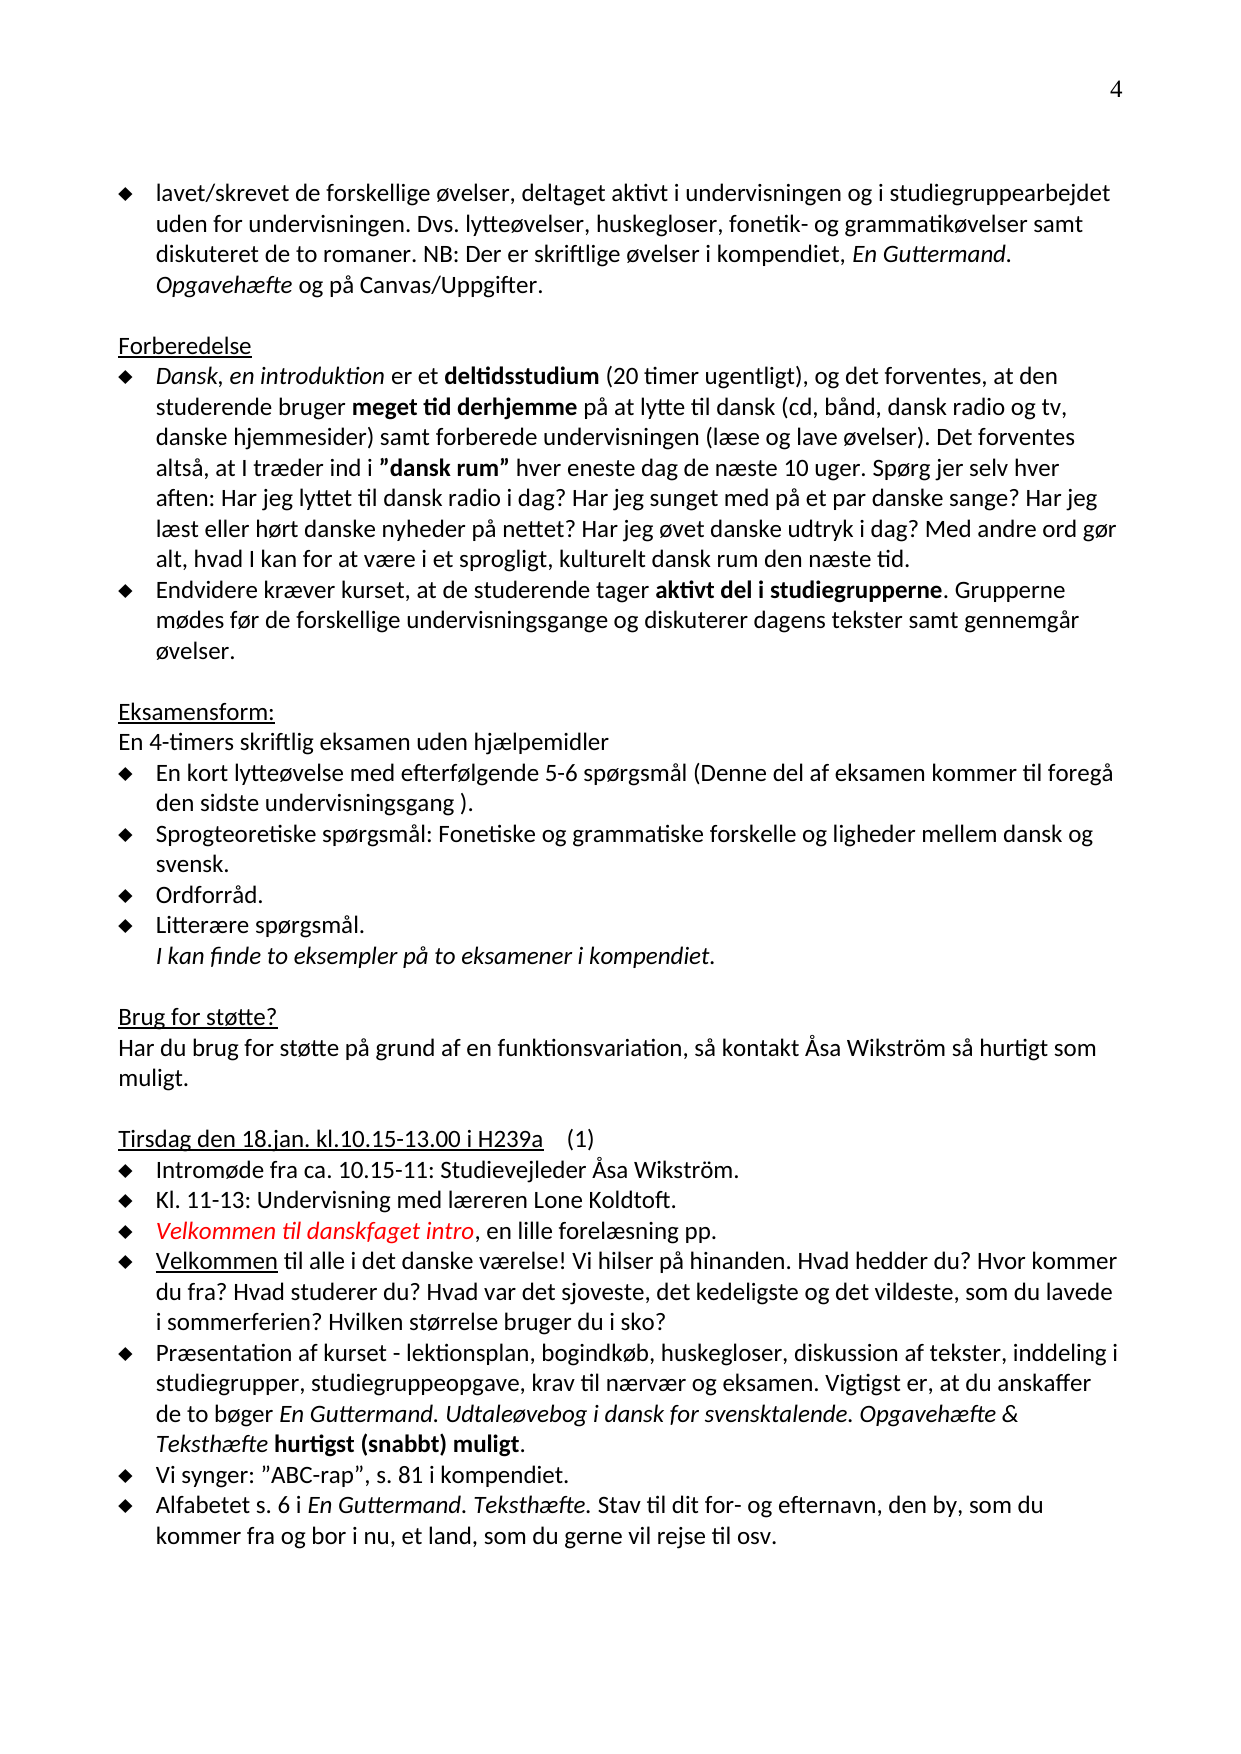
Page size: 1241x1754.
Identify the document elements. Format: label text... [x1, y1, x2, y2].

list Endvidere kræver kurset, at de studerende tager aktivt del i studiegrupperne. Grupperne mødes før de forskellige undervisningsgange og diskuterer dagens tekster samt gennemgår øvelser. [118, 574, 1122, 666]
list Præsentation af kurset - lektionsplan, bogindkøb, huskegloser, diskussion af tekster, inddeling i studiegrupper, studiegruppeopgave, krav til nærvær og eksamen. Vigtigst er, at du anskaffer de to bøger En Guttermand. Udtaleøvebog i dansk for svensktalende. Opgavehæfte & Teksthæfte hurtigst (snabbt) muligt. [118, 1337, 1122, 1459]
text En 4-timers skriftlig eksamen uden hjælpemidler [118, 727, 1122, 757]
text Forberedelse [118, 330, 1122, 360]
list Litterære spørgsmål. [118, 910, 1122, 940]
list Alfabetet s. 6 i En Guttermand. Teksthæfte. Stav til dit for- og efternavn, den by, som du kommer fra og bor i nu, et land, som du gerne vil rejse til osv. [118, 1489, 1122, 1551]
list Sprogteoretiske spørgsmål: Fonetiske og grammatiske forskelle og ligheder mellem dansk og svensk. [118, 818, 1122, 879]
list En kort lytteøvelse med efterfølgende 5-6 spørgsmål (Denne del af eksamen kommer til foregå den sidste undervisningsgang ). [118, 757, 1122, 818]
list Intromøde fra ca. 10.15-11: Studievejleder Åsa Wikström. [118, 1154, 1122, 1184]
text Eksamensform: [118, 696, 1122, 727]
list Dansk, en introduktion er et deltidsstudium (20 timer ugentligt), og det forventes, at den studerende bruger meget tid derhjemme på at lytte til dansk (cd, bånd, dansk radio og tv, danske hjemmesider) samt forberede undervisningen (læse og lave øvelser). Det forventes altså, at I træder ind i ”dansk rum” hver eneste dag de næste 10 uger. Spørg jer selv hver aften: Har jeg lyttet til dansk radio i dag? Har jeg sunget med på et par danske sange? Har jeg læst eller hørt danske nyheder på nettet? Har jeg øvet danske udtryk i dag? Med andre ord gør alt, hvad I kan for at være i et sprogligt, kulturelt dansk rum den næste tid. [118, 360, 1122, 574]
list Vi synger: ”ABC-rap”, s. 81 i kompendiet. [118, 1459, 1122, 1489]
text Har du brug for støtte på grund af en funktionsvariation, så kontakt Åsa Wikström så hurtigt som muligt. [118, 1032, 1122, 1093]
list Kl. 11-13: Undervisning med læreren Lone Koldtoft. [118, 1184, 1122, 1215]
text I kan finde to eksempler på to eksamener i kompendiet. [156, 940, 1122, 971]
list lavet/skrevet de forskellige øvelser, deltaget aktivt i undervisningen og i studiegruppearbejdet uden for undervisningen. Dvs. lytteøvelser, huskegloser, fonetik- og grammatikøvelser samt diskuteret de to romaner. NB: Der er skriftlige øvelser i kompendiet, En Guttermand. Opgavehæfte og på Canvas/Uppgifter. [118, 177, 1122, 299]
text Tirsdag den 18.jan. kl.10.15-13.00 i H239a (1) [118, 1123, 1122, 1154]
list Velkommen til danskfaget intro, en lille forelæsning pp. [118, 1215, 1122, 1245]
list Velkommen til alle i det danske værelse! Vi hilser på hinanden. Hvad hedder du? Hvor kommer du fra? Hvad studerer du? Hvad var det sjoveste, det kedeligste og det vildeste, som du lavede i sommerferien? Hvilken størrelse bruger du i sko? [118, 1245, 1122, 1337]
text Brug for støtte? [118, 1001, 1122, 1032]
list Ordforråd. [118, 879, 1122, 910]
